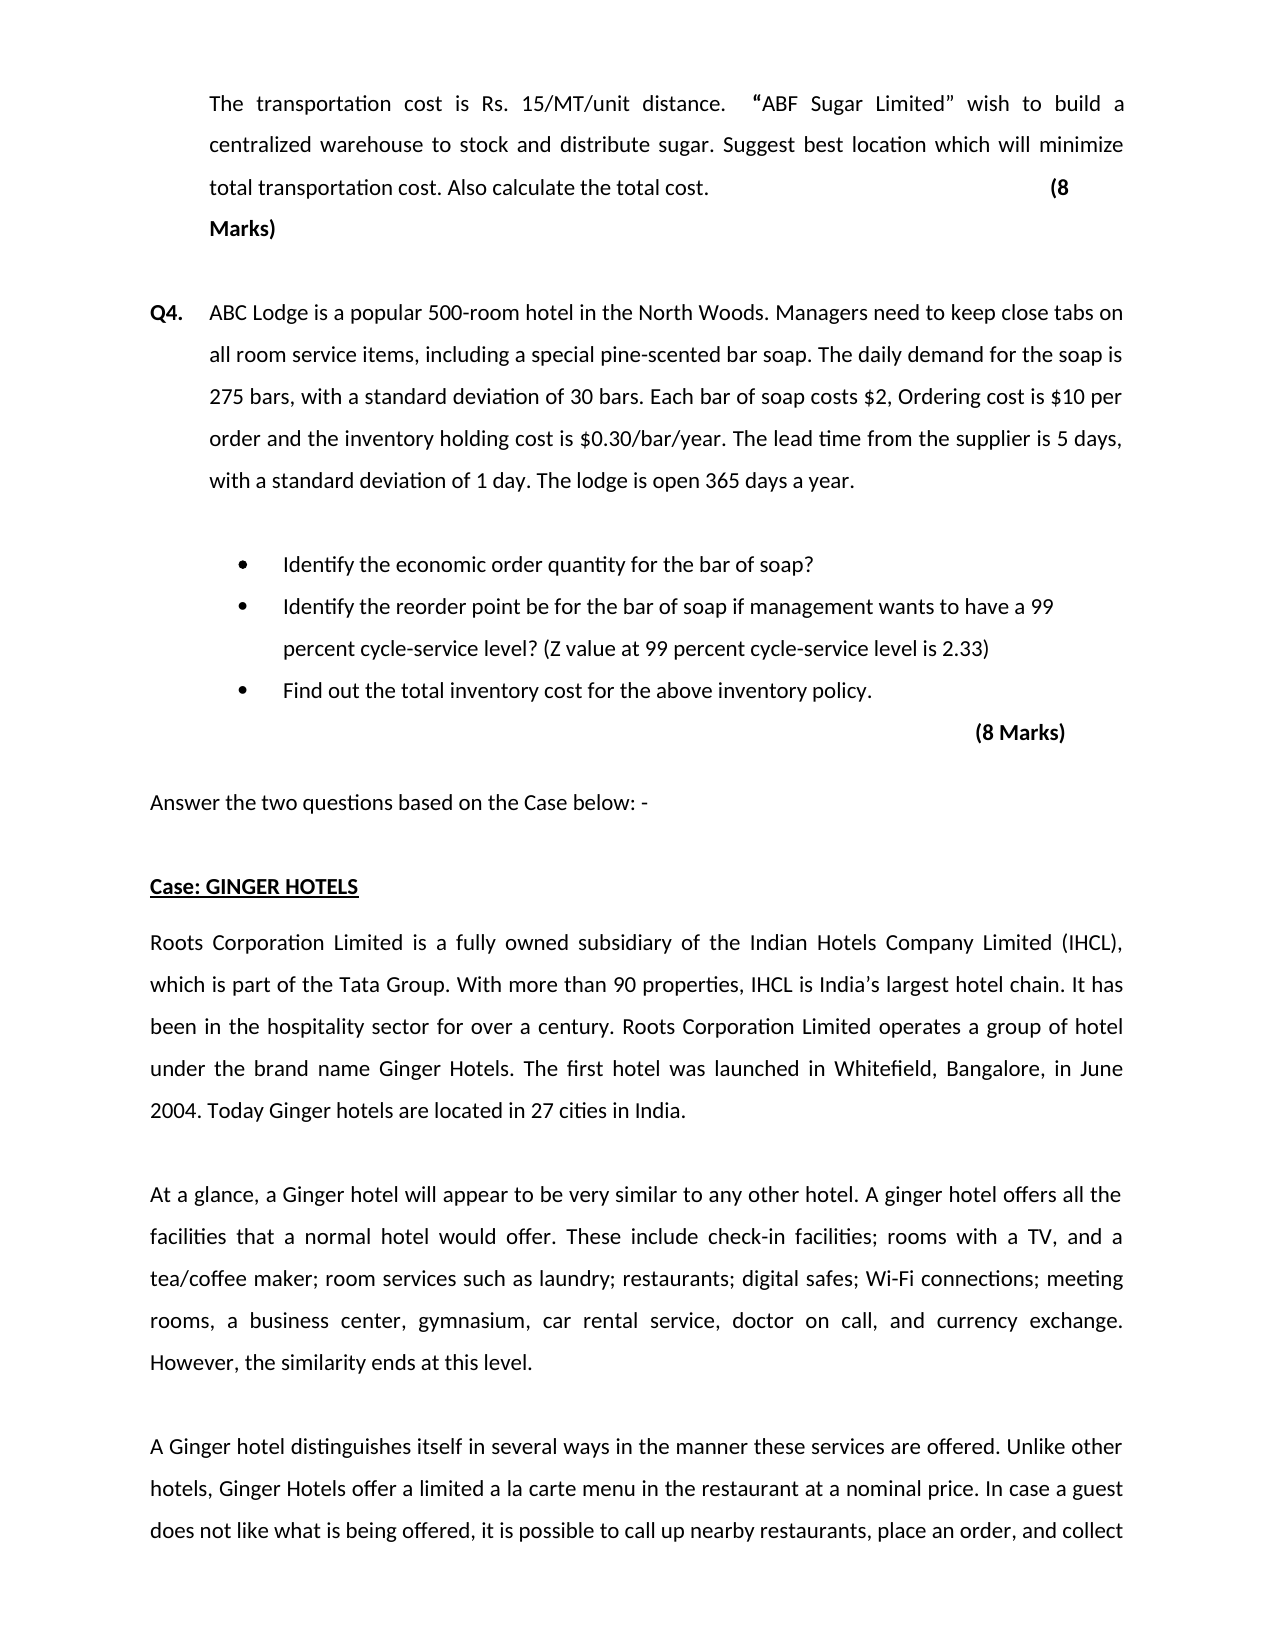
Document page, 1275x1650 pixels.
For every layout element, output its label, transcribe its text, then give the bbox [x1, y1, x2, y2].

text Roots Corporation Limited is a fully owned subsidiary of the Indian Hotels Company Limited (IHCL), which is part of the Tata Group. With more than 90 properties, IHCL is India’s largest hotel chain. It has been in the hospitality sector for over a century. Roots Corporation Limited operates a group of hotel under the brand name Ginger Hotels. The first hotel was launched in Whitefield, Bangalore, in June 2004. Today Ginger hotels are located in 27 cities in India. [150, 928, 1125, 1124]
text Q4. ABC Lodge is a popular 500-room hotel in the North Woods. Managers need to keep close tabs on all room service items, including a special pine-scented bar soap. The daily demand for the soap is 275 bars, with a standard deviation of 30 bars. Each bar of soap costs $2, Ordering cost is $10 per order and the inventory holding cost is $0.30/bar/year. The lead time from the supplier is 5 days, with a standard deviation of 1 day. The lodge is open 365 days a year. [150, 298, 1125, 494]
list Find out the total inventory cost for the above inventory policy. [239, 676, 1125, 704]
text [150, 1432, 1125, 1544]
text The transportation cost is Rs. 15/MT/unit distance. “ABF Sugar Limited” wish to build a centralized warehouse to stock and distribute sugar. Suggest best location which will minimize total transportation cost. Also calculate the total cost. (8 Marks) [209, 89, 1125, 243]
text Case: GINGER HOTELS [150, 872, 1125, 900]
text (8 Marks) [937, 718, 1125, 746]
list Identify the reorder point be for the bar of soap if management wants to have a 99 percent cycle-service level? (Z value at 99 percent cycle-service level is 2.33) [239, 592, 1125, 662]
list Identify the economic order quantity for the bar of soap? [239, 550, 1125, 578]
text At a glance, a Ginger hotel will appear to be very similar to any other hotel. A ginger hotel offers all the facilities that a normal hotel would offer. These include check-in facilities; rooms with a TV, and a tea/coffee maker; room services such as laundry; restaurants; digital safes; Wi-Fi connections; meeting rooms, a business center, gymnasium, car rental service, doctor on call, and currency exchange. However, the similarity ends at this level. [150, 1180, 1125, 1376]
text Answer the two questions based on the Case below: - [150, 788, 1125, 816]
